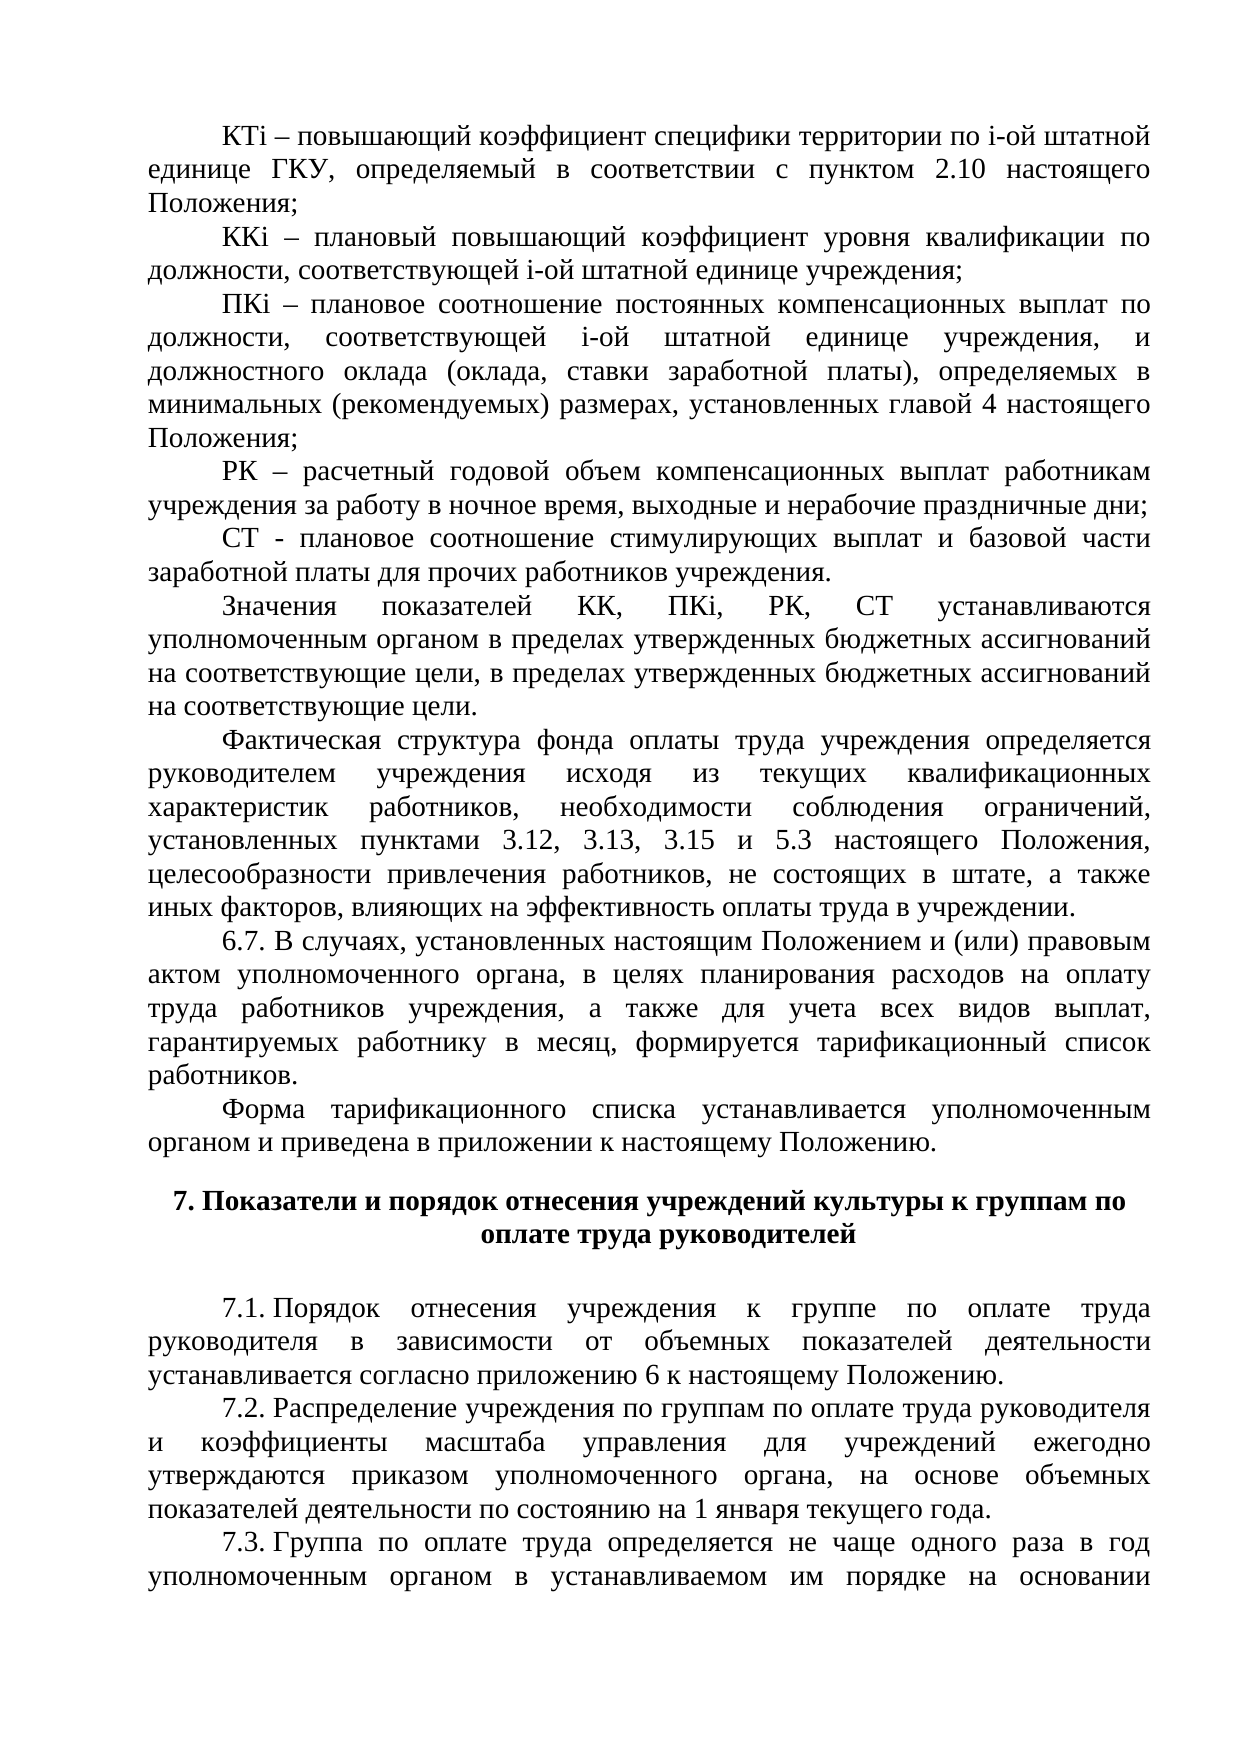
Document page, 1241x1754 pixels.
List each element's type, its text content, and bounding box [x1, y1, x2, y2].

list Распределение учреждения по группам по оплате труда руководителя и коэффициенты масштаба управления для учреждений ежегодно утверждаются приказом уполномоченного органа, на основе объемных показателей деятельности по состоянию на 1 января текущего года. [148, 1390, 1152, 1524]
text Значения показателей КК, ПКi, РК, СТ устанавливаются уполномоченным органом в пределах утвержденных бюджетных ассигнований на соответствующие цели, в пределах утвержденных бюджетных ассигнований на соответствующие цели. [148, 588, 1152, 722]
text СТ - плановое соотношение стимулирующих выплат и базовой части заработной платы для прочих работников учреждения. [148, 521, 1152, 588]
text КТi – повышающий коэффициент специфики территории по i-ой штатной единице ГКУ, определяемый в соответствии с пунктом 2.10 настоящего Положения; [148, 118, 1152, 219]
text 6.7. В случаях, установленных настоящим Положением и (или) правовым актом уполномоченного органа, в целях планирования расходов на оплату труда работников учреждения, а также для учета всех видов выплат, гарантируемых работнику в месяц, формируется тарификационный список работников. [148, 923, 1152, 1091]
subtitle Показатели и порядок отнесения учреждений культуры к группам по оплате труда руководителей [148, 1183, 1152, 1250]
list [148, 1524, 1152, 1592]
list Порядок отнесения учреждения к группе по оплате труда руководителя в зависимости от объемных показателей деятельности устанавливается согласно приложению 6 к настоящему Положению. [148, 1290, 1152, 1390]
text РК – расчетный годовой объем компенсационных выплат работникам учреждения за работу в ночное время, выходные и нерабочие праздничные дни; [148, 453, 1152, 521]
text ККi – плановый повышающий коэффициент уровня квалификации по должности, соответствующей i-ой штатной единице учреждения; [148, 219, 1152, 286]
text Форма тарификационного списка устанавливается уполномоченным органом и приведена в приложении к настоящему Положению. [148, 1091, 1152, 1158]
text ПКi – плановое соотношение постоянных компенсационных выплат по должности, соответствующей i-ой штатной единице учреждения, и должностного оклада (оклада, ставки заработной платы), определяемых в минимальных (рекомендуемых) размерах, установленных главой 4 настоящего Положения; [148, 286, 1152, 453]
text Фактическая структура фонда оплаты труда учреждения определяется руководителем учреждения исходя из текущих квалификационных характеристик работников, необходимости соблюдения ограничений, установленных пунктами 3.12, 3.13, 3.15 и 5.3 настоящего Положения, целесообразности привлечения работников, не состоящих в штате, а также иных факторов, влияющих на эффективность оплаты труда в учреждении. [148, 722, 1152, 923]
